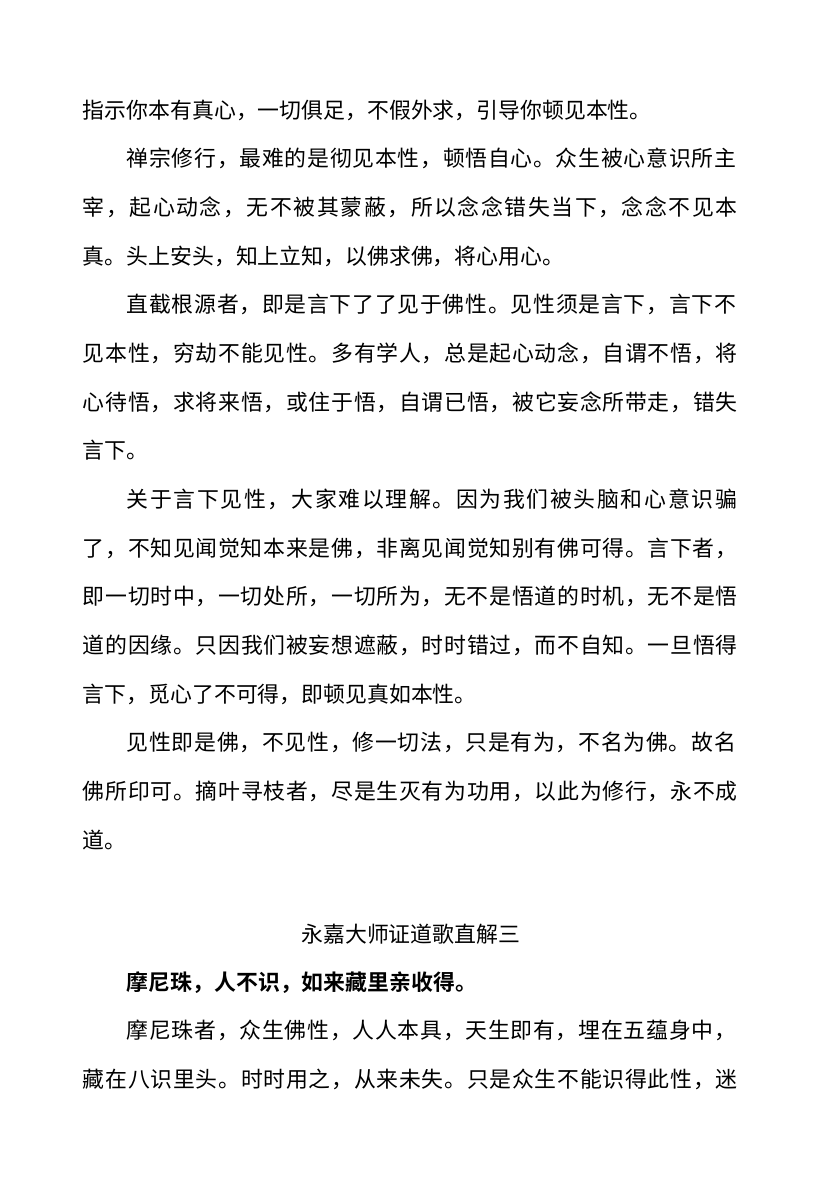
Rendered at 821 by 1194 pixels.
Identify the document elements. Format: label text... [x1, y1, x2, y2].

text 见性即是佛，不见性，修一切法，只是有为，不名为佛。故名佛所印可。摘叶寻枝者，尽是生灭有为功用，以此为修行，永不成道。 [83, 725, 738, 855]
text 摩尼珠，人不识，如来藏里亲收得。 [83, 965, 738, 997]
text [83, 1013, 738, 1094]
text 禅宗修行，最难的是彻见本性，顿悟自心。众生被心意识所主宰，起心动念，无不被其蒙蔽，所以念念错失当下，念念不见本真。头上安头，知上立知，以佛求佛，将心用心。 [83, 141, 738, 271]
text 关于言下见性，大家难以理解。因为我们被头脑和心意识骗了，不知见闻觉知本来是佛，非离见闻觉知别有佛可得。言下者，即一切时中，一切处所，一切所为，无不是悟道的时机，无不是悟道的因缘。只因我们被妄想遮蔽，时时错过，而不自知。一旦悟得言下，觅心了不可得，即顿见真如本性。 [83, 481, 738, 709]
text 永嘉大师证道歌直解三 [83, 916, 738, 949]
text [83, 93, 738, 125]
text 直截根源者，即是言下了了见于佛性。见性须是言下，言下不见本性，穷劫不能见性。多有学人，总是起心动念，自谓不悟，将心待悟，求将来悟，或住于悟，自谓已悟，被它妄念所带走，错失言下。 [83, 287, 738, 466]
